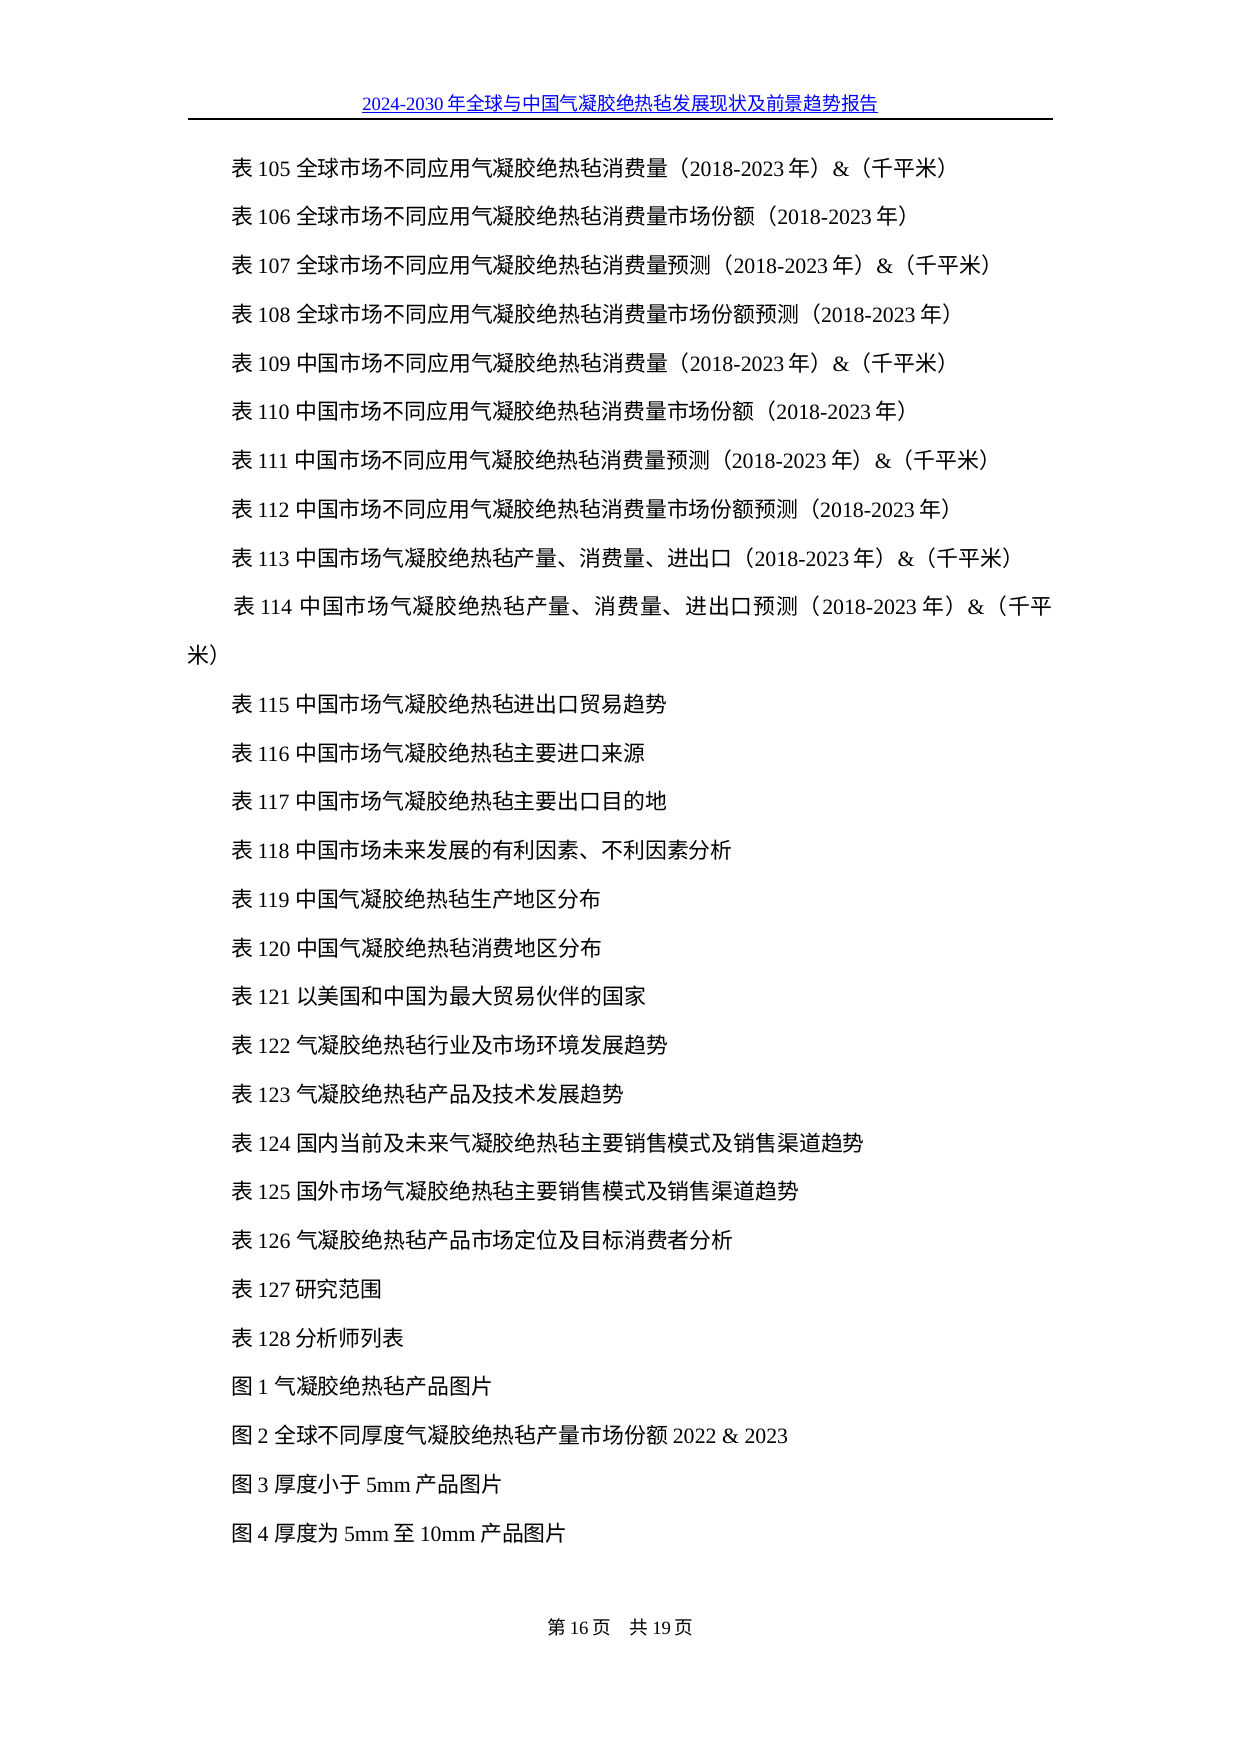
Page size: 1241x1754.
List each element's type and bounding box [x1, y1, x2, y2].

text [187, 150, 1053, 1548]
